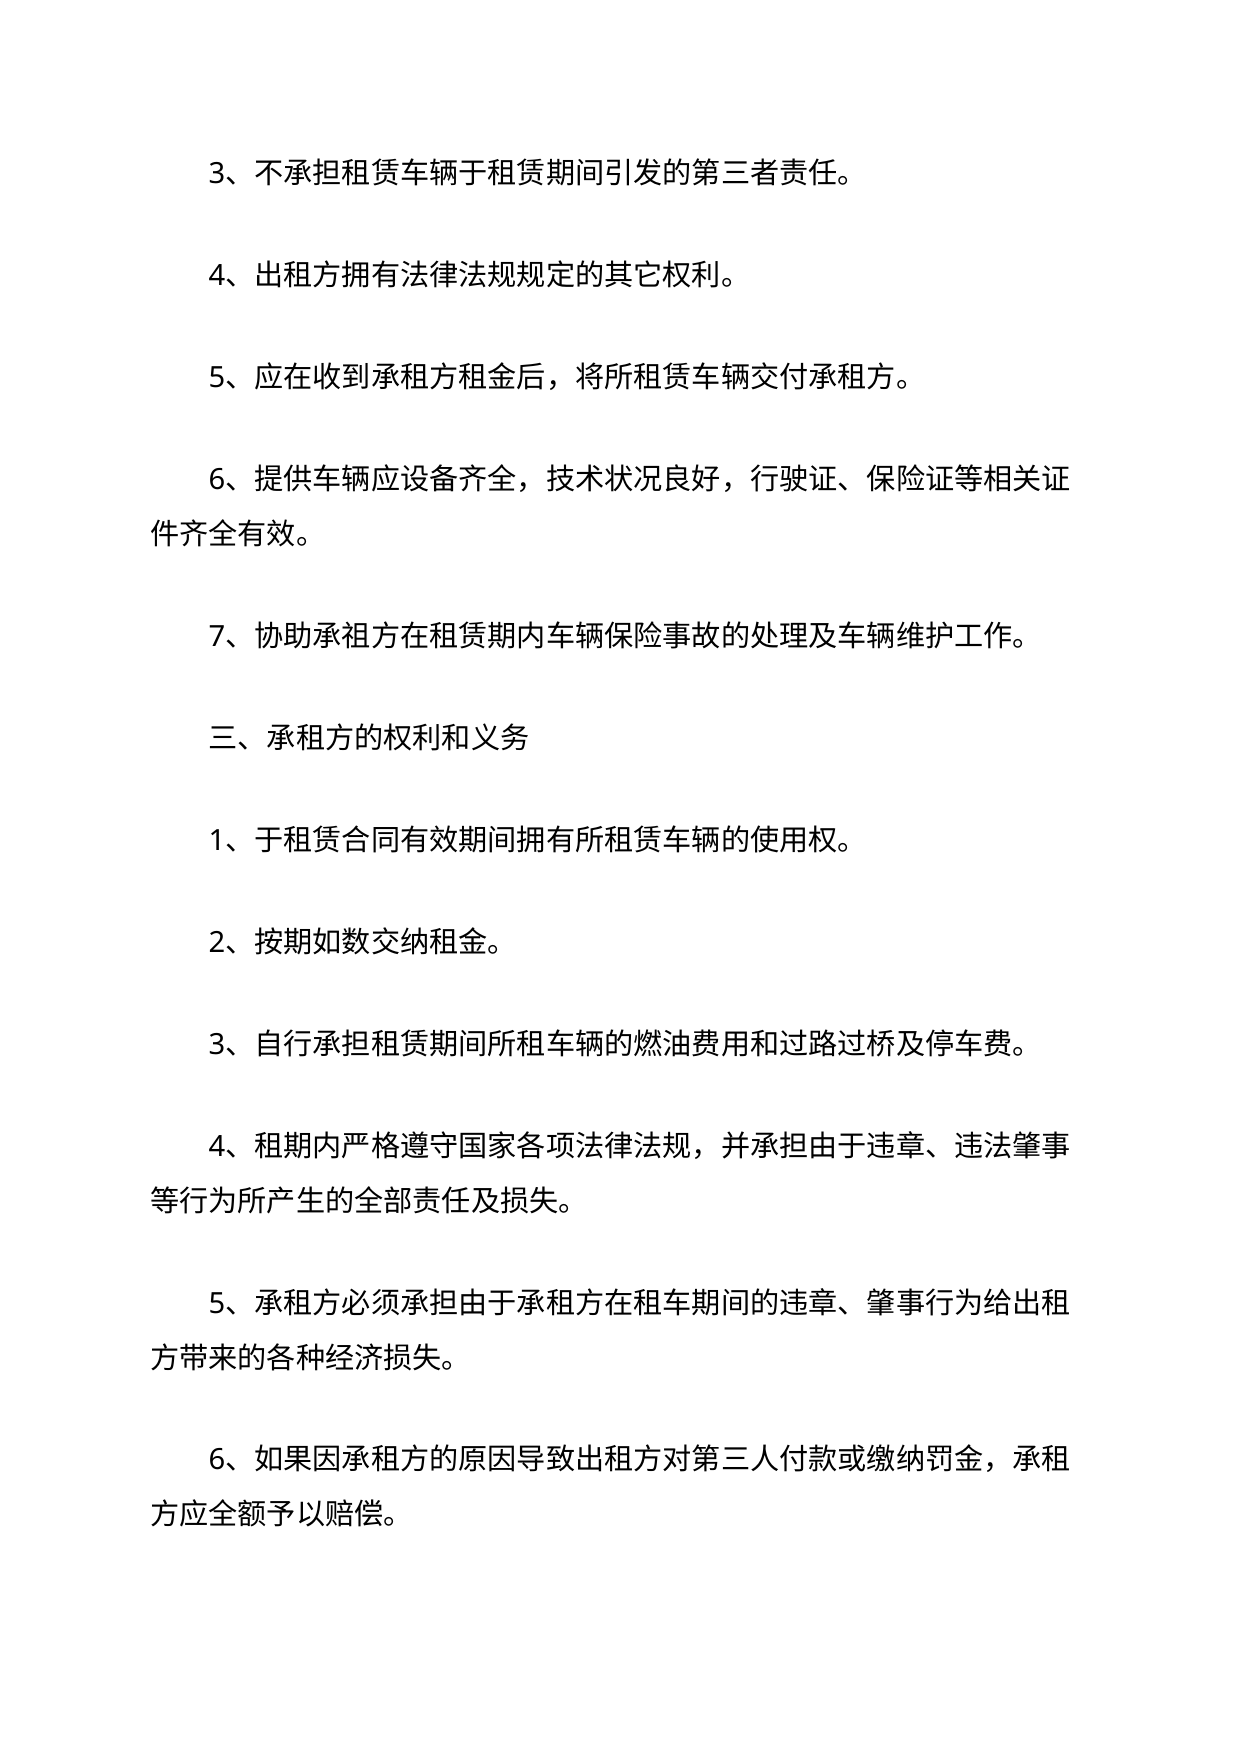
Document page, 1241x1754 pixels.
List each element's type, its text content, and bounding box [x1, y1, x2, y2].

text 4、出租方拥有法律法规规定的其它权利。 [150, 252, 1090, 294]
text 7、协助承祖方在租赁期内车辆保险事故的处理及车辆维护工作。 [150, 613, 1090, 655]
text 三、承租方的权利和义务 [150, 715, 1090, 757]
text 4、租期内严格遵守国家各项法律法规，并承担由于违章、违法肇事等行为所产生的全部责任及损失。 [150, 1122, 1090, 1220]
text 6、提供车辆应设备齐全，技术状况良好，行驶证、保险证等相关证件齐全有效。 [150, 456, 1090, 553]
text 1、于租赁合同有效期间拥有所租赁车辆的使用权。 [150, 816, 1090, 859]
text 5、应在收到承租方租金后，将所租赁车辆交付承租方。 [150, 354, 1090, 396]
text 2、按期如数交纳租金。 [150, 918, 1090, 961]
text 6、如果因承租方的原因导致出租方对第三人付款或缴纳罚金，承租方应全额予以赔偿。 [150, 1436, 1090, 1533]
text 3、自行承担租赁期间所租车辆的燃油费用和过路过桥及停车费。 [150, 1020, 1090, 1063]
text 3、不承担租赁车辆于租赁期间引发的第三者责任。 [150, 150, 1090, 192]
text 5、承租方必须承担由于承租方在租车期间的违章、肇事行为给出租方带来的各种经济损失。 [150, 1279, 1090, 1376]
